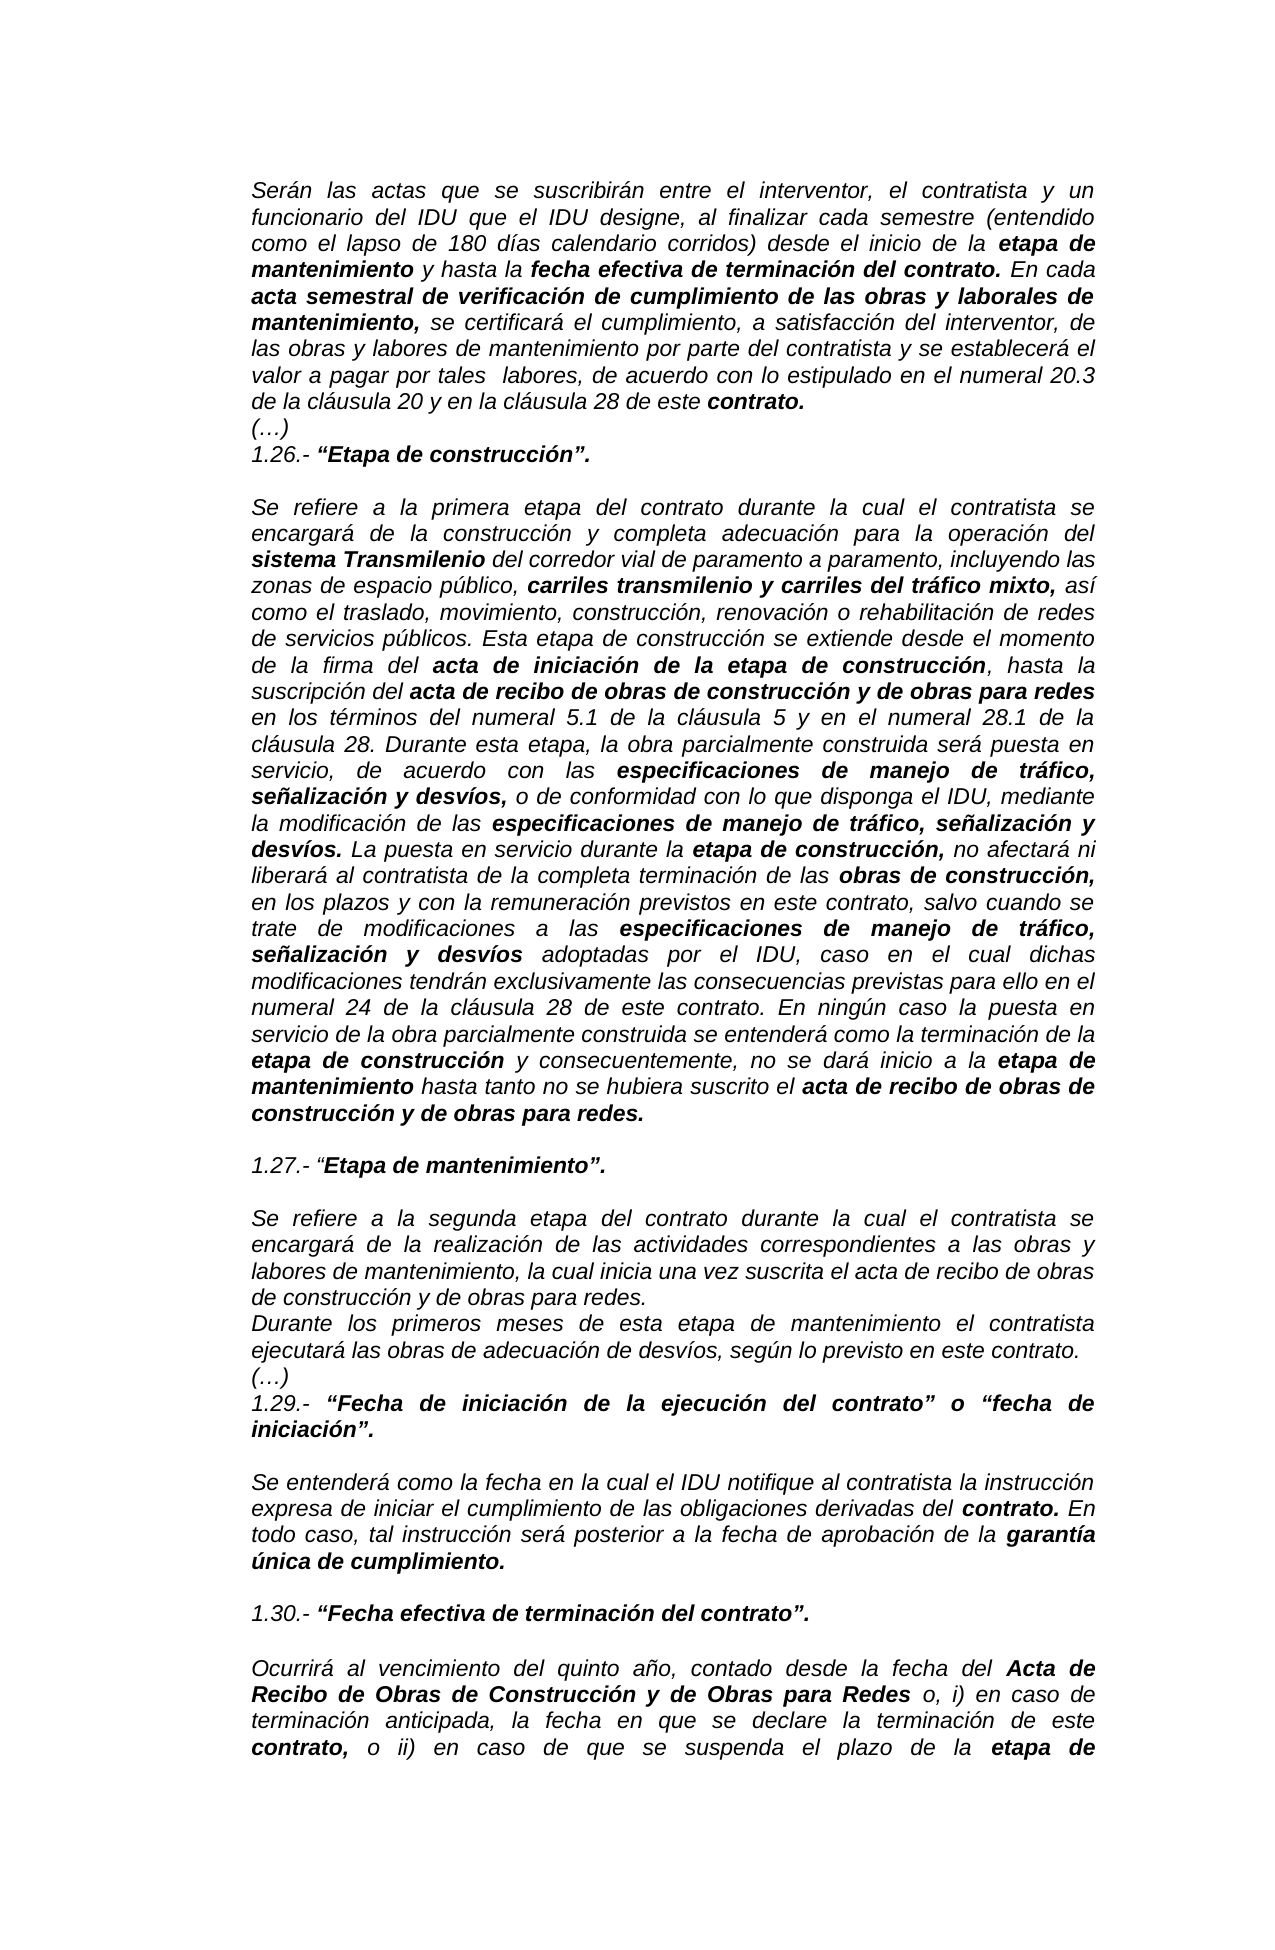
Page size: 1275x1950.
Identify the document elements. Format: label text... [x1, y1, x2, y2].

text 1.29.- “Fecha de iniciación de la ejecución del contrato” o “fecha de iniciación”. [251, 1389, 1098, 1442]
text Se refiere a la segunda etapa del contrato durante la cual el contratista se encargará de la realización de las actividades correspondientes a las obras y labores de mantenimiento, la cual inicia una vez suscrita el acta de recibo de obras de construcción y de obras para redes. [251, 1205, 1098, 1310]
text 1.30.- “Fecha efectiva de terminación del contrato”. [251, 1600, 1098, 1627]
text Durante los primeros meses de esta etapa de mantenimiento el contratista ejecutará las obras de adecuación de desvíos, según lo previsto en este contrato. [251, 1310, 1098, 1363]
text Se refiere a la primera etapa del contrato durante la cual el contratista se encargará de la construcción y completa adecuación para la operación del sistema Transmilenio del corredor vial de paramento a paramento, incluyendo las zonas de espacio público, carriles transmilenio y carriles del tráfico mixto, así como el traslado, movimiento, construcción, renovación o rehabilitación de redes de servicios públicos. Esta etapa de construcción se extiende desde el momento de la firma del acta de iniciación de la etapa de construcción, hasta la suscripción del acta de recibo de obras de construcción y de obras para redes en los términos del numeral 5.1 de la cláusula 5 y en el numeral 28.1 de la cláusula 28. Durante esta etapa, la obra parcialmente construida será puesta en servicio, de acuerdo con las especificaciones de manejo de tráfico, señalización y desvíos, o de conformidad con lo que disponga el IDU, mediante la modificación de las especificaciones de manejo de tráfico, señalización y desvíos. La puesta en servicio durante la etapa de construcción, no afectará ni liberará al contratista de la completa terminación de las obras de construcción, en los plazos y con la remuneración previstos en este contrato, salvo cuando se trate de modificaciones a las especificaciones de manejo de tráfico, señalización y desvíos adoptadas por el IDU, caso en el cual dichas modificaciones tendrán exclusivamente las consecuencias previstas para ello en el numeral 24 de la cláusula 28 de este contrato. En ningún caso la puesta en servicio de la obra parcialmente construida se entenderá como la terminación de la etapa de construcción y consecuentemente, no se dará inicio a la etapa de mantenimiento hasta tanto no se hubiera suscrito el acta de recibo de obras de construcción y de obras para redes. [251, 493, 1098, 1126]
text (…) [251, 414, 1098, 441]
text Se entenderá como la fecha en la cual el IDU notifique al contratista la instrucción expresa de iniciar el cumplimiento de las obligaciones derivadas del contrato. En todo caso, tal instrucción será posterior a la fecha de aprobación de la garantía única de cumplimiento. [251, 1468, 1098, 1574]
text Serán las actas que se suscribirán entre el interventor, el contratista y un funcionario del IDU que el IDU designe, al finalizar cada semestre (entendido como el lapso de 180 días calendario corridos) desde el inicio de la etapa de mantenimiento y hasta la fecha efectiva de terminación del contrato. En cada acta semestral de verificación de cumplimiento de las obras y laborales de mantenimiento, se certificará el cumplimiento, a satisfacción del interventor, de las obras y labores de mantenimiento por parte del contratista y se establecerá el valor a pagar por tales labores, de acuerdo con lo estipulado en el numeral 20.3 de la cláusula 20 y en la cláusula 28 de este contrato. [251, 177, 1098, 414]
text (…) [251, 1363, 1098, 1389]
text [251, 1655, 1098, 1760]
text 1.26.- “Etapa de construcción”. [251, 441, 1098, 467]
text 1.27.- “Etapa de mantenimiento”. [251, 1152, 1098, 1179]
